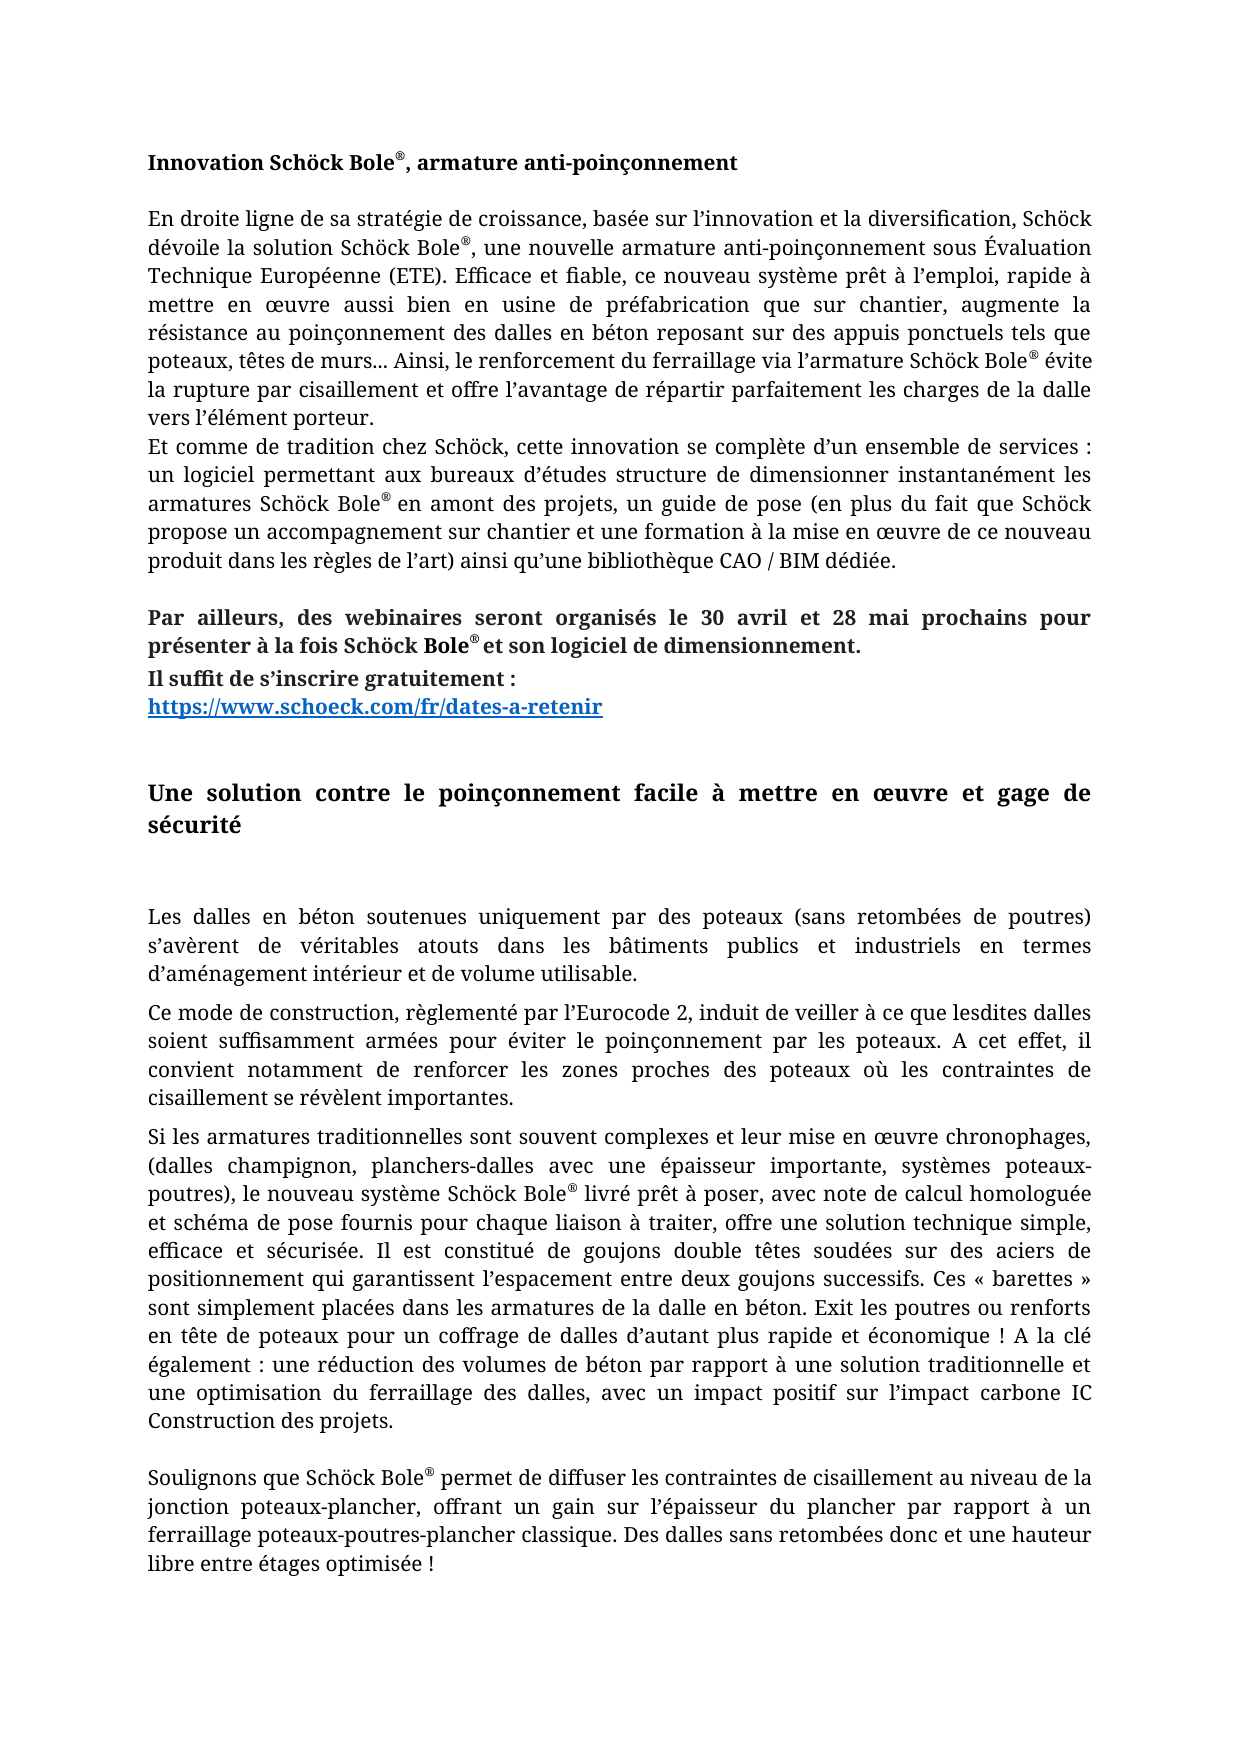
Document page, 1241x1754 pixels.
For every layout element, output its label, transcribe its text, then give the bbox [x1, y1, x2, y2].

text En droite ligne de sa stratégie de croissance, basée sur l’innovation et la diversification, Schöck dévoile la solution Schöck Bole®, une nouvelle armature anti-poinçonnement sous Évaluation Technique Européenne (ETE). Efficace et fiable, ce nouveau système prêt à l’emploi, rapide à mettre en œuvre aussi bien en usine de préfabrication que sur chantier, augmente la résistance au poinçonnement des dalles en béton reposant sur des appuis ponctuels tels que poteaux, têtes de murs... Ainsi, le renforcement du ferraillage via l’armature Schöck Bole® évite la rupture par cisaillement et offre l’avantage de répartir parfaitement les charges de la dalle vers l’élément porteur. [148, 204, 1093, 432]
text Et comme de tradition chez Schöck, cette innovation se complète d’un ensemble de services : un logiciel permettant aux bureaux d’études structure de dimensionner instantanément les armatures Schöck Bole® en amont des projets, un guide de pose (en plus du fait que Schöck propose un accompagnement sur chantier et une formation à la mise en œuvre de ce nouveau produit dans les règles de l’art) ainsi qu’une bibliothèque CAO / BIM dédiée. [148, 432, 1093, 574]
text Innovation Schöck Bole®, armature anti-poinçonnement [148, 148, 1093, 176]
text Si les armatures traditionnelles sont souvent complexes et leur mise en œuvre chronophages, (dalles champignon, planchers-dalles avec une épaisseur importante, systèmes poteaux-poutres), le nouveau système Schöck Bole® livré prêt à poser, avec note de calcul homologuée et schéma de pose fournis pour chaque liaison à traiter, offre une solution technique simple, efficace et sécurisée. Il est constitué de goujons double têtes soudées sur des aciers de positionnement qui garantissent l’espacement entre deux goujons successifs. Ces « barettes » sont simplement placées dans les armatures de la dalle en béton. Exit les poutres ou renforts en tête de poteaux pour un coffrage de dalles d’autant plus rapide et économique ! A la clé également : une réduction des volumes de béton par rapport à une solution traditionnelle et une optimisation du ferraillage des dalles, avec un impact positif sur l’impact carbone IC Construction des projets. [148, 1122, 1093, 1435]
text Par ailleurs, des webinaires seront organisés le 30 avril et 28 mai prochains pour présenter à la fois Schöck Bole® et son logiciel de dimensionnement. [148, 603, 1093, 659]
text Ce mode de construction, règlementé par l’Eurocode 2, induit de veiller à ce que lesdites dalles soient suffisamment armées pour éviter le poinçonnement par les poteaux. A cet effet, il convient notamment de renforcer les zones proches des poteaux où les contraintes de cisaillement se révèlent importantes. [148, 998, 1093, 1112]
text Les dalles en béton soutenues uniquement par des poteaux (sans retombées de poutres) s’avèrent de véritables atouts dans les bâtiments publics et industriels en termes d’aménagement intérieur et de volume utilisable. [148, 902, 1093, 988]
text Une solution contre le poinçonnement facile à mettre en œuvre et gage de sécurité [148, 777, 1093, 840]
text Il suffit de s’inscrire gratuitement : [148, 664, 1093, 692]
text Soulignons que Schöck Bole® permet de diffuser les contraintes de cisaillement au niveau de la jonction poteaux-plancher, offrant un gain sur l’épaisseur du plancher par rapport à un ferraillage poteaux-poutres-plancher classique. Des dalles sans retombées donc et une hauteur libre entre étages optimisée ! [148, 1463, 1093, 1577]
text https://www.schoeck.com/fr/dates-a-retenir [148, 692, 1093, 721]
